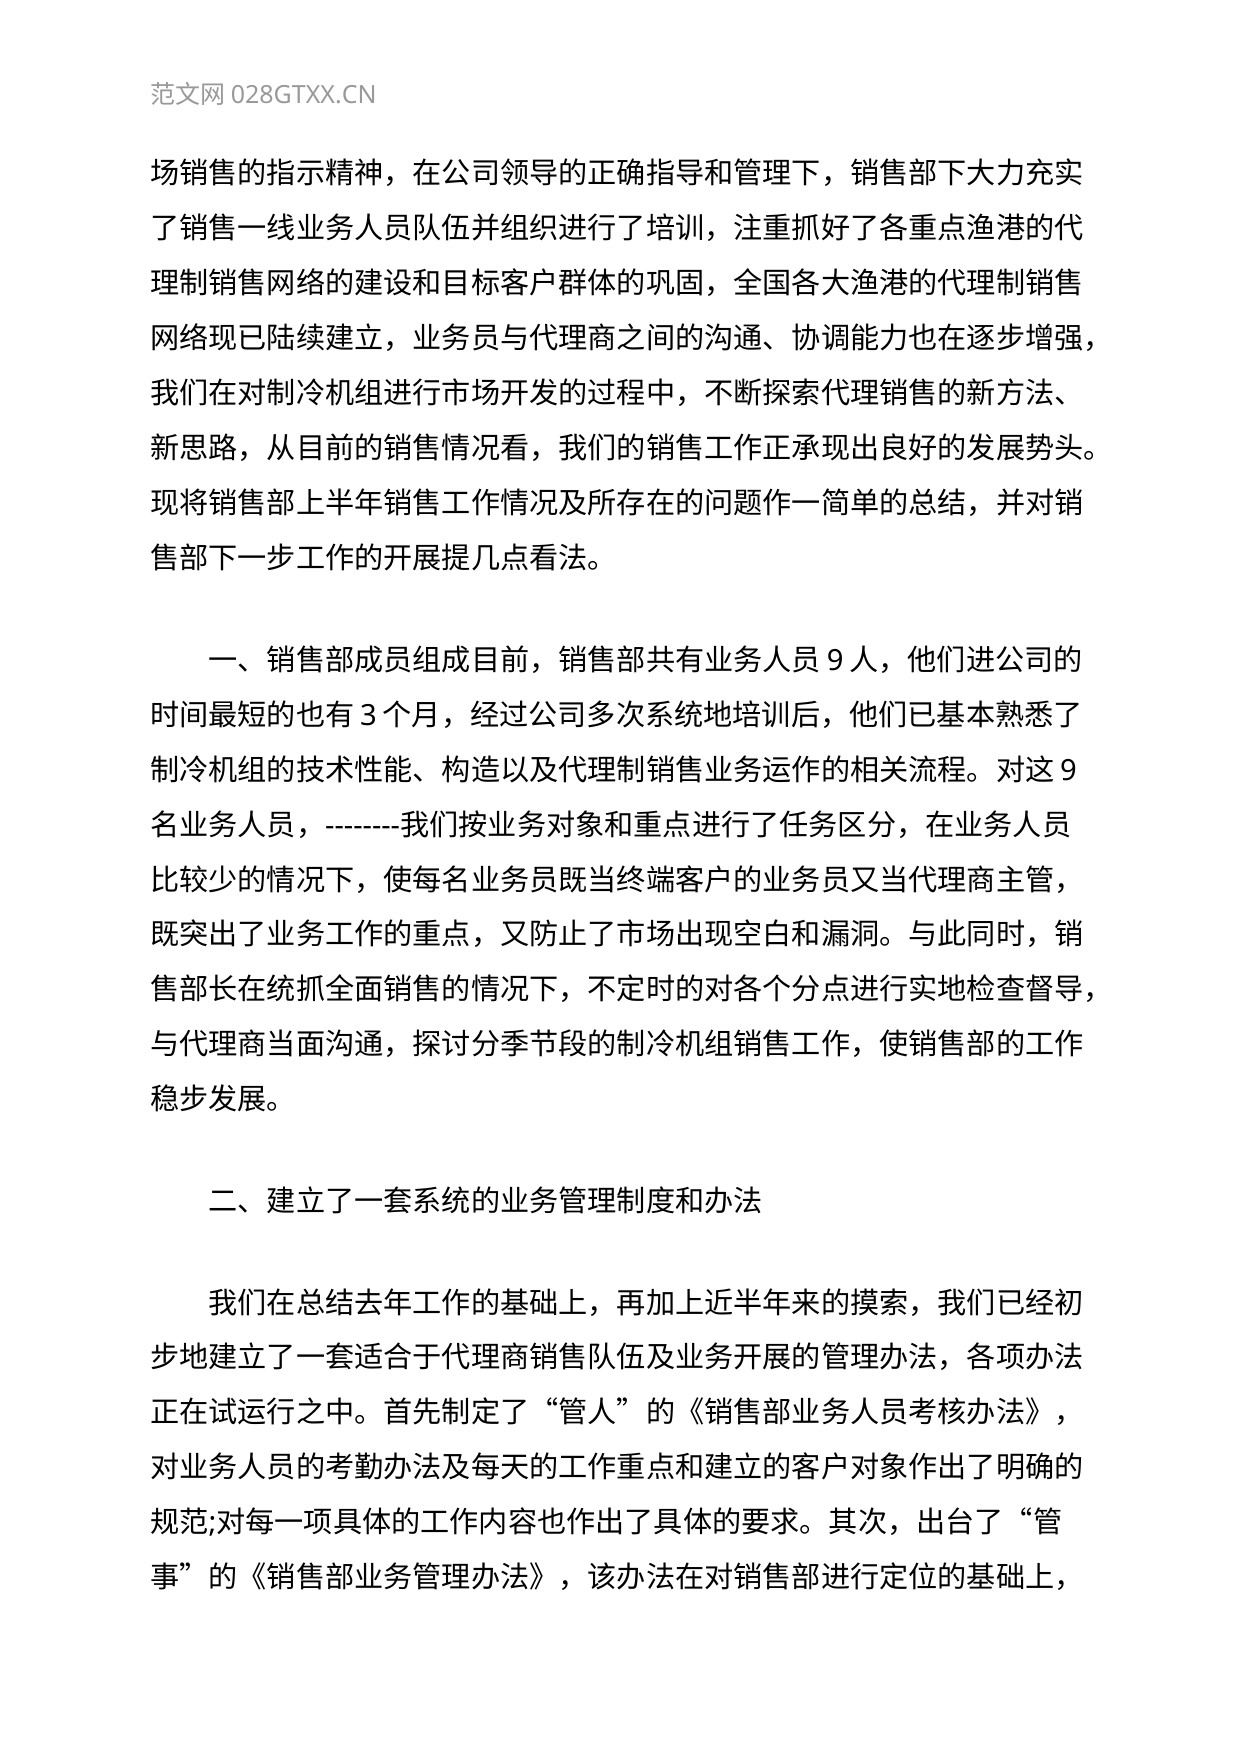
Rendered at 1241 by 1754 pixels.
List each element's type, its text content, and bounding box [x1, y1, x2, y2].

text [150, 1279, 1090, 1596]
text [150, 150, 1090, 577]
text 二、建立了一套系统的业务管理制度和办法 [150, 1177, 1090, 1220]
text 一、销售部成员组成目前，销售部共有业务人员9人，他们进公司的时间最短的也有3个月，经过公司多次系统地培训后，他们已基本熟悉了制冷机组的技术性能、构造以及代理制销售业务运作的相关流程。对这9名业务人员，--------我们按业务对象和重点进行了任务区分，在业务人员比较少的情况下，使每名业务员既当终端客户的业务员又当代理商主管，既突出了业务工作的重点，又防止了市场出现空白和漏洞。与此同时，销售部长在统抓全面销售的情况下，不定时的对各个分点进行实地检查督导，与代理商当面沟通，探讨分季节段的制冷机组销售工作，使销售部的工作稳步发展。 [150, 636, 1090, 1118]
